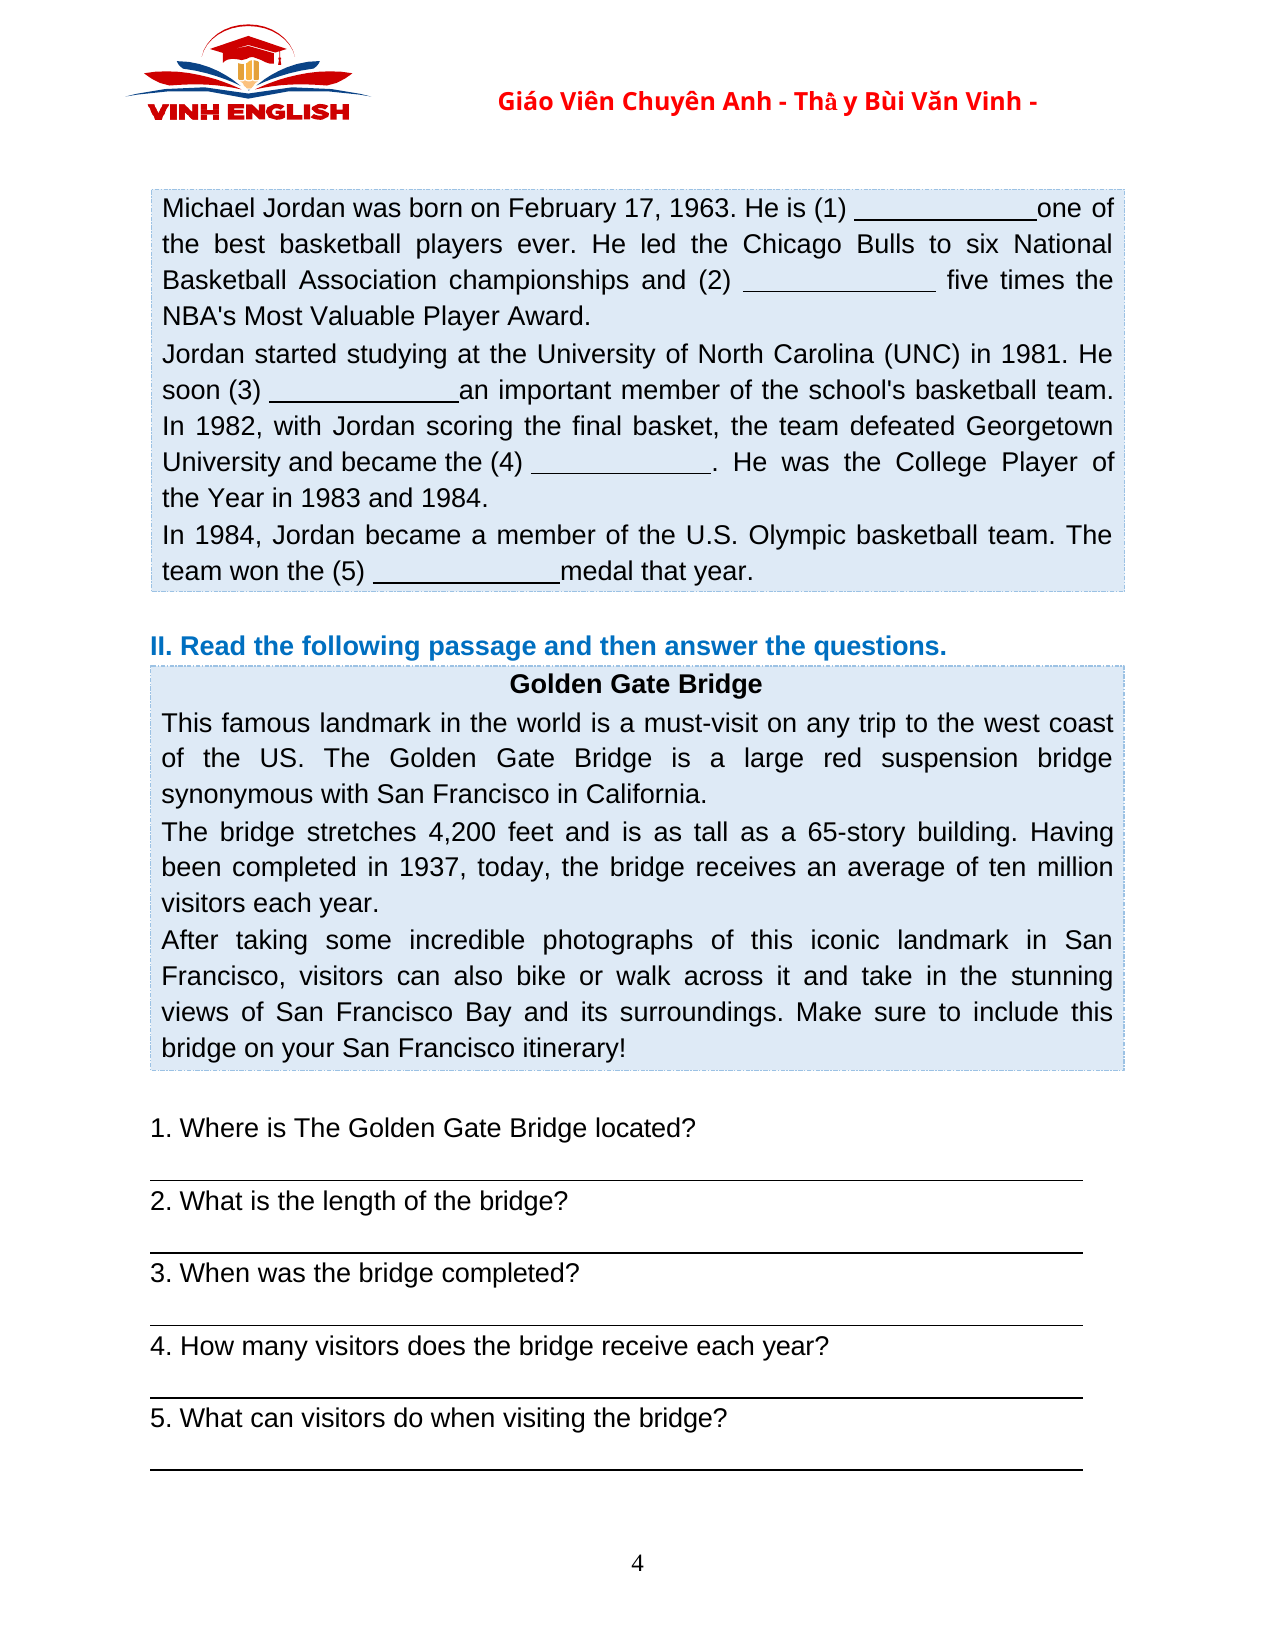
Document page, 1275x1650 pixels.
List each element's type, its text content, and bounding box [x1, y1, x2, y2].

list Read the following passage and then answer the questions. [150, 630, 1144, 661]
picture [147, 104, 219, 120]
list What is the length of the bridge? [150, 1185, 1144, 1216]
picture [238, 60, 259, 91]
list Where is The Golden Gate Bridge located? [150, 1112, 1144, 1144]
list What can visitors do when visiting the bridge? [150, 1402, 1144, 1433]
list When was the bridge completed? [150, 1257, 1144, 1288]
list How many visitors does the bridge receive each year? [150, 1330, 1144, 1361]
